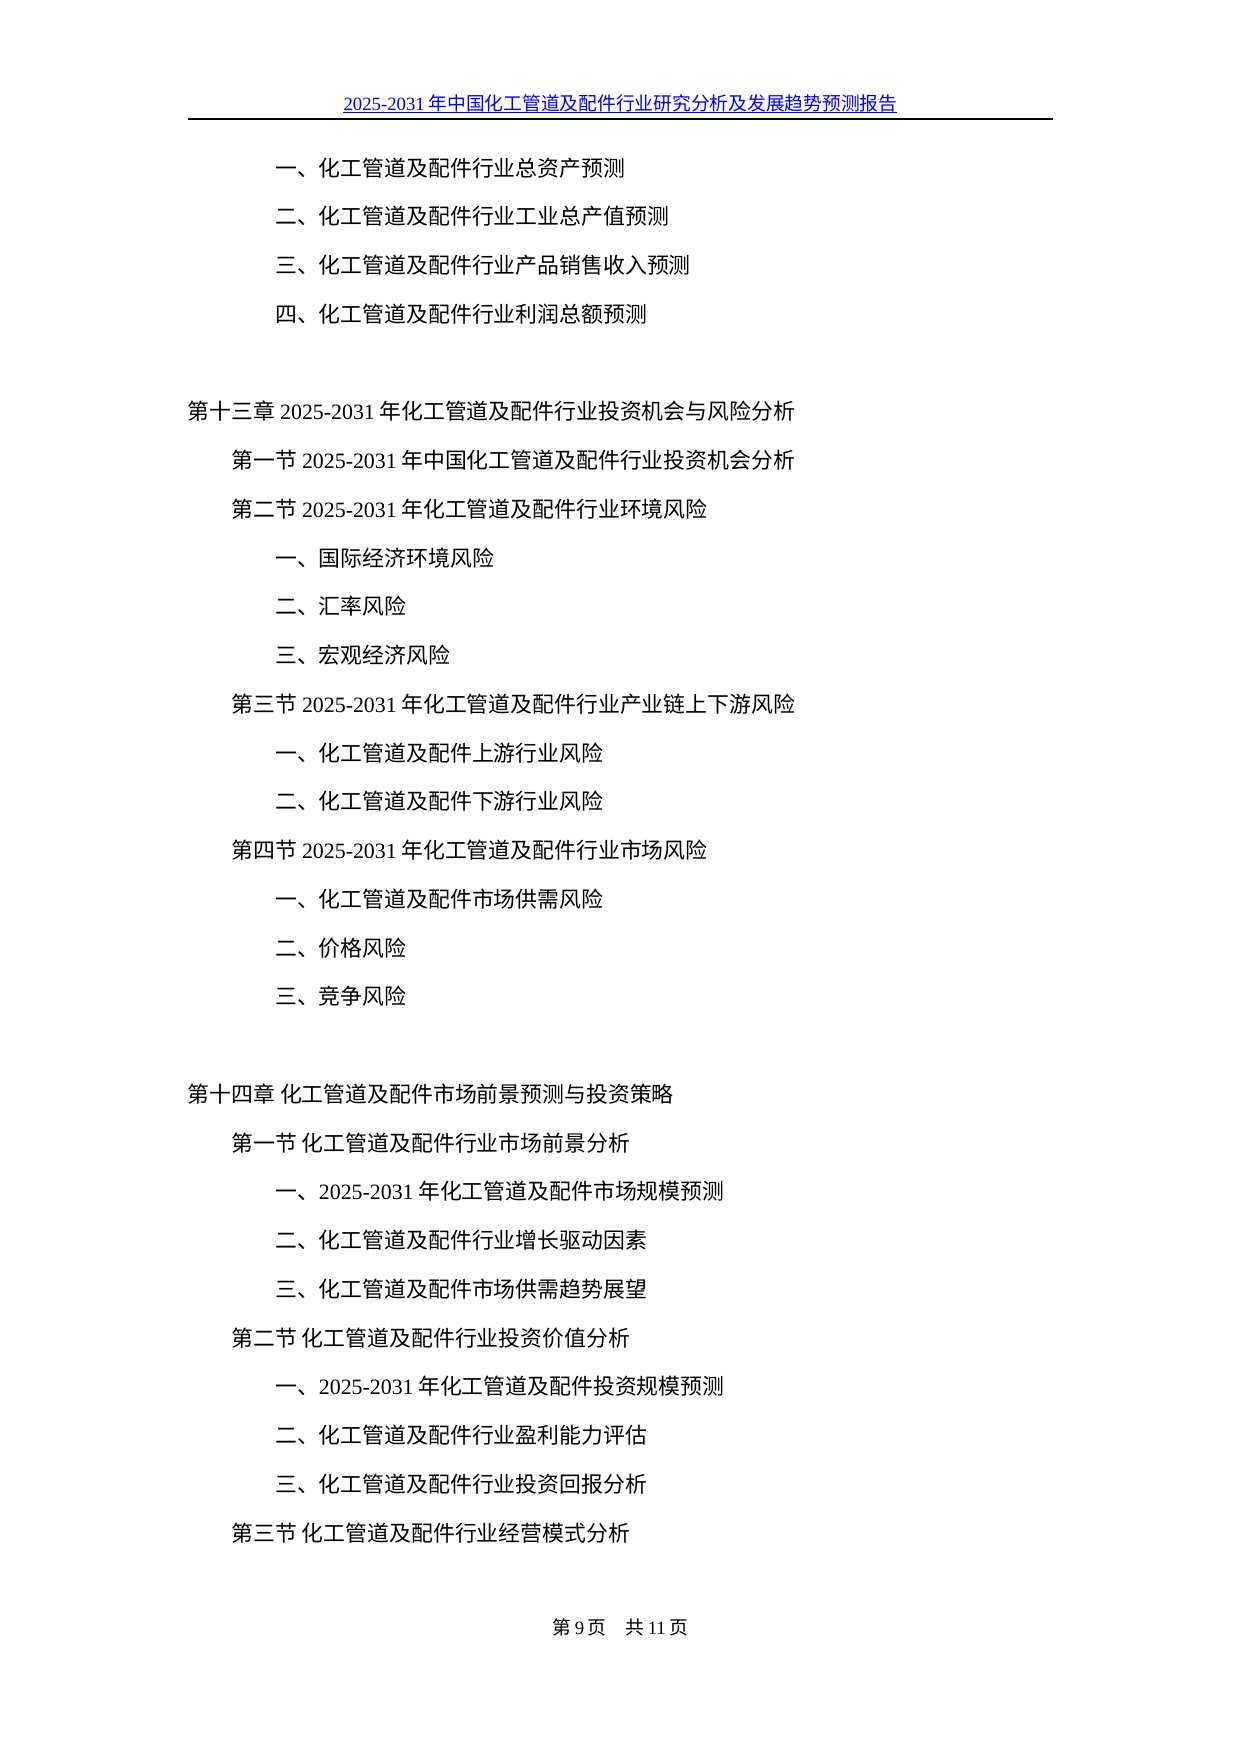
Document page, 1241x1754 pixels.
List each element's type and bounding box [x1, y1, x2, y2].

text [187, 150, 1053, 1548]
